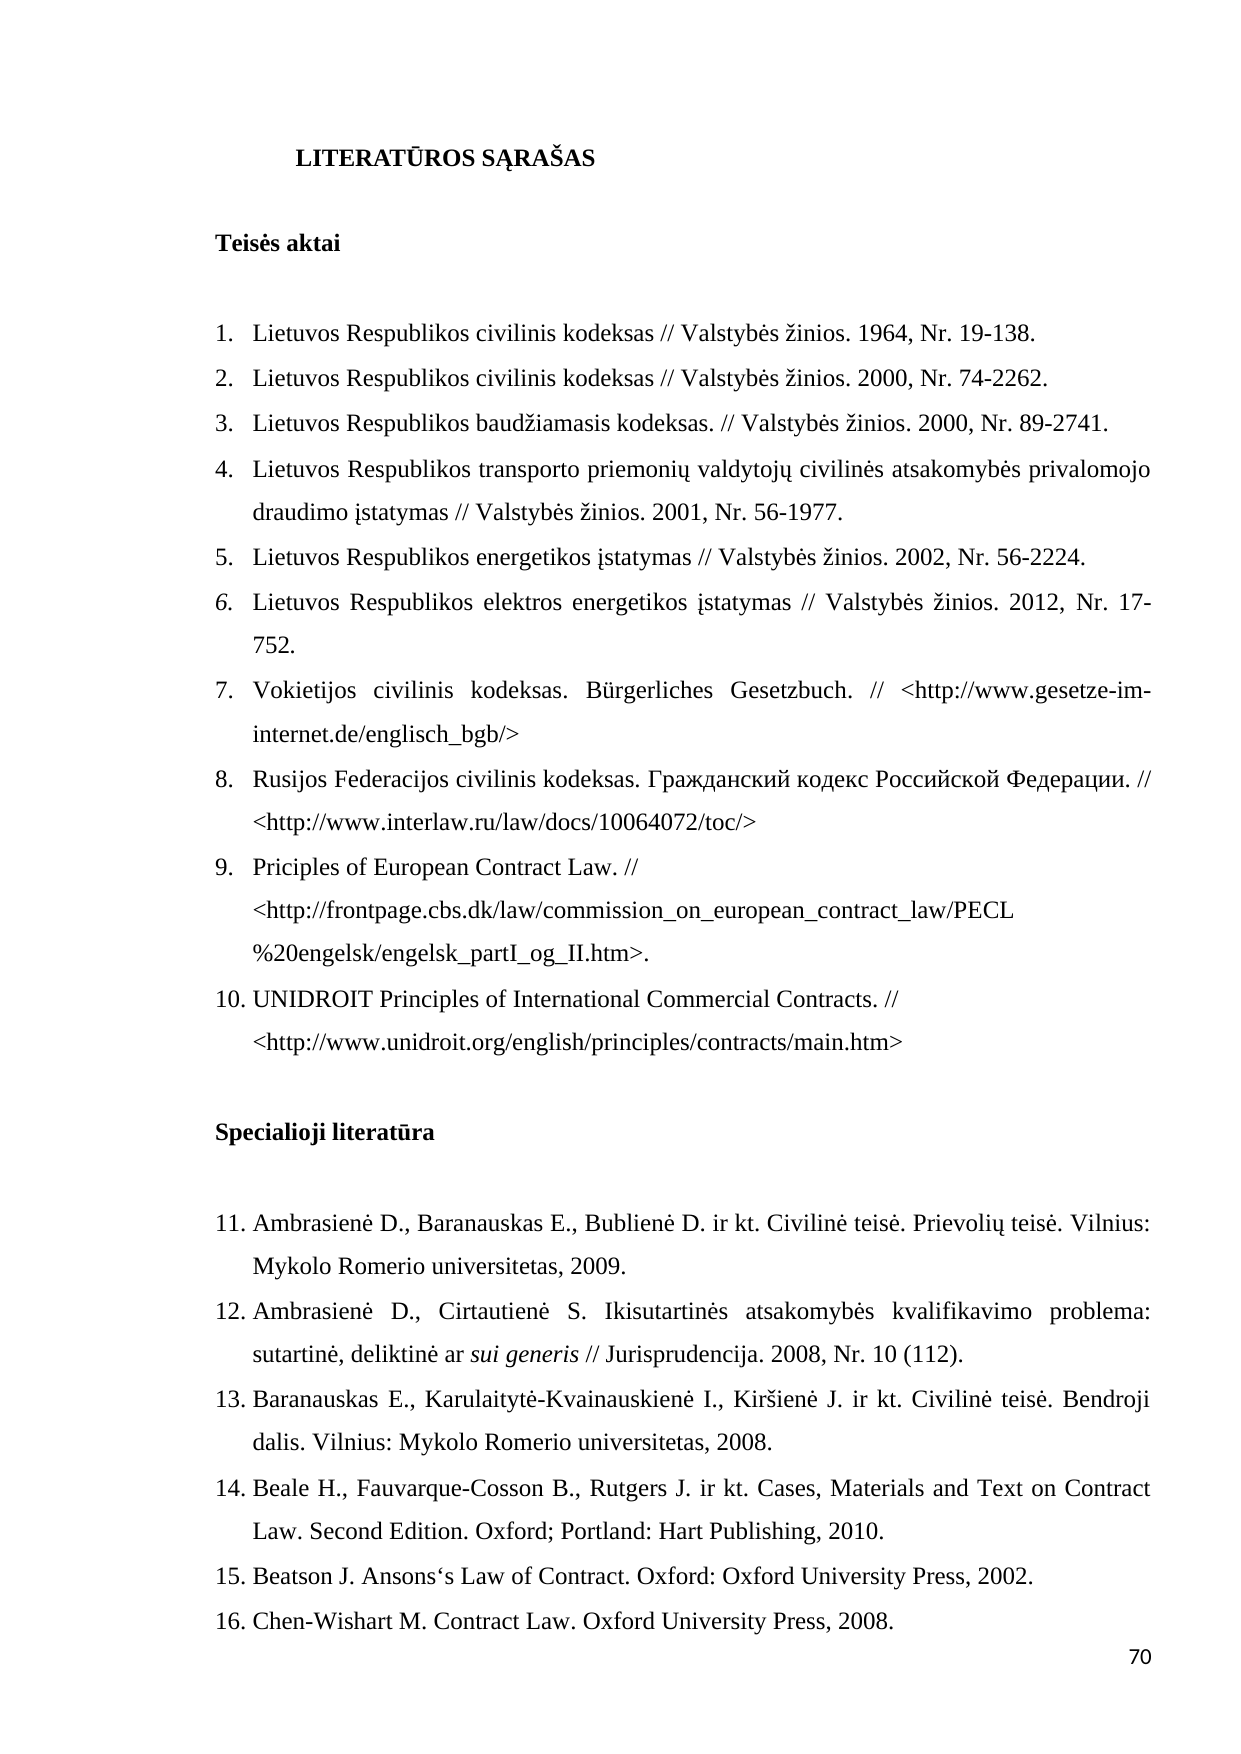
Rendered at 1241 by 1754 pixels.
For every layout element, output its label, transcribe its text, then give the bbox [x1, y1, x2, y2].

list Lietuvos Respublikos energetikos įstatymas // Valstybės žinios. 2002, Nr. 56-2224. [215, 542, 1152, 571]
list Lietuvos Respublikos elektros energetikos įstatymas // Valstybės žinios. 2012, Nr. 17-752. [215, 587, 1152, 659]
list Lietuvos Respublikos civilinis kodeksas // Valstybės žinios. 2000, Nr. 74-2262. [215, 363, 1152, 392]
list Beale H., Fauvarque-Cosson B., Rutgers J. ir kt. Cases, Materials and Text on Contract Law. Second Edition. Oxford; Portland: Hart Publishing, 2010. [215, 1473, 1152, 1544]
list Ambrasienė D., Cirtautienė S. Ikisutartinės atsakomybės kvalifikavimo problema: sutartinė, deliktinė ar sui generis // Jurisprudencija. 2008, Nr. 10 (112). [215, 1296, 1152, 1368]
list Lietuvos Respublikos civilinis kodeksas // Valstybės žinios. 1964, Nr. 19-138. [215, 318, 1152, 347]
text Teisės aktai [177, 228, 1152, 256]
list Vokietijos civilinis kodeksas. Bürgerliches Gesetzbuch. // <http://www.gesetze-im-internet.de/englisch_bgb/> [215, 676, 1152, 747]
list Priciples of European Contract Law. // <http://frontpage.cbs.dk/law/commission_on_european_contract_law/PECL%20engelsk/engelsk_partI_og_II.htm>. [215, 852, 1152, 967]
list Ambrasienė D., Baranauskas E., Bublienė D. ir kt. Civilinė teisė. Prievolių teisė. Vilnius: Mykolo Romerio universitetas, 2009. [215, 1208, 1152, 1279]
list UNIDROIT Principles of International Commercial Contracts. // <http://www.unidroit.org/english/principles/contracts/main.htm> [215, 984, 1152, 1056]
list Beatson J. Ansons‘s Law of Contract. Oxford: Oxford University Press, 2002. [215, 1561, 1152, 1590]
list Chen-Wishart M. Contract Law. Oxford University Press, 2008. [215, 1606, 1152, 1635]
list Lietuvos Respublikos transporto priemonių valdytojų civilinės atsakomybės privalomojo draudimo įstatymas // Valstybės žinios. 2001, Nr. 56-1977. [215, 454, 1152, 526]
text Specialioji literatūra [215, 1117, 1152, 1146]
subtitle LITERATŪROS SĄRAŠAS [236, 143, 1152, 172]
list Baranauskas E., Karulaitytė-Kvainauskienė I., Kiršienė J. ir kt. Civilinė teisė. Bendroji dalis. Vilnius: Mykolo Romerio universitetas, 2008. [215, 1384, 1152, 1456]
list Lietuvos Respublikos baudžiamasis kodeksas. // Valstybės žinios. 2000, Nr. 89-2741. [215, 408, 1152, 437]
list Rusijos Federacijos civilinis kodeksas. Гражданский кодекс Российской Федерации. // <http://www.interlaw.ru/law/docs/10064072/toc/> [215, 764, 1152, 836]
